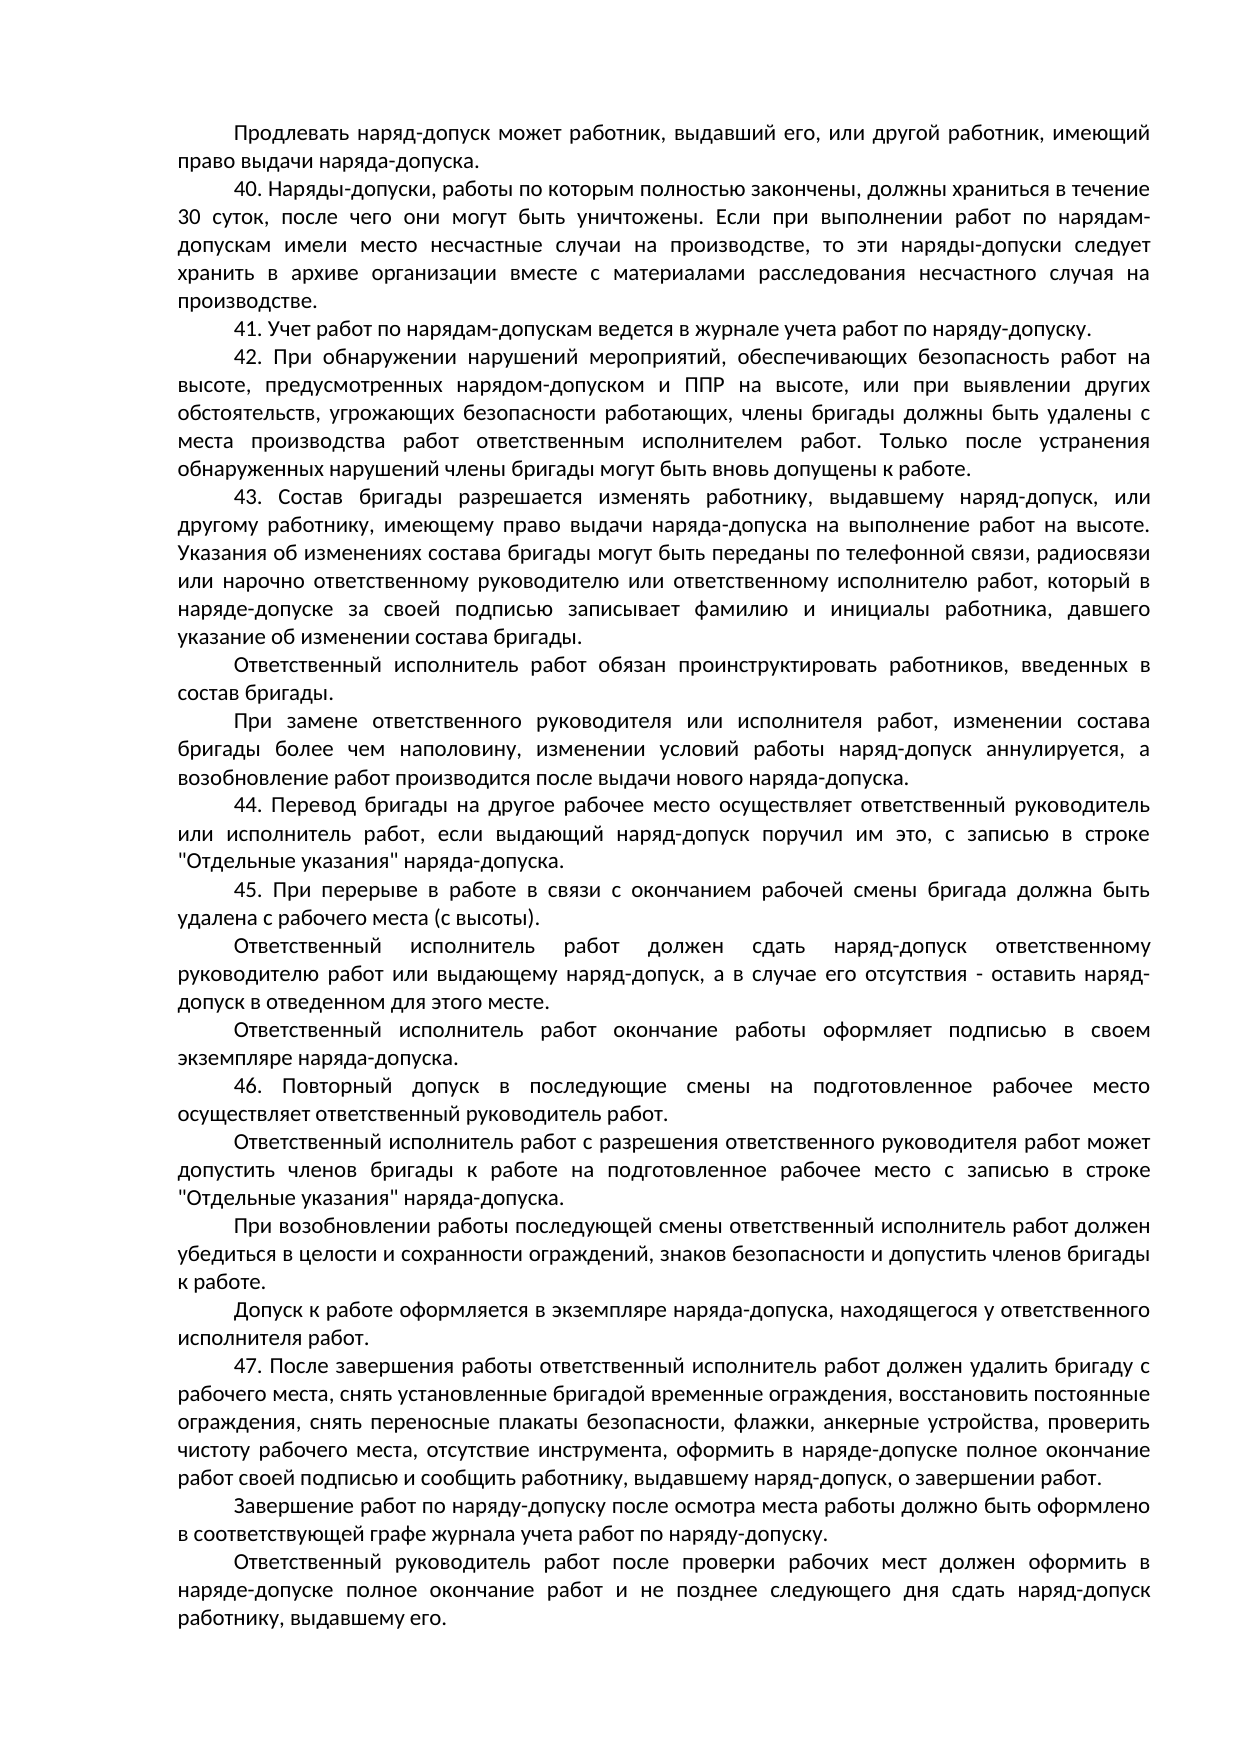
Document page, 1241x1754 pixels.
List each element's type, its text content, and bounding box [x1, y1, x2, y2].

text 41. Учет работ по нарядам-допускам ведется в журнале учета работ по наряду-допуску. [177, 314, 1152, 342]
text Ответственный исполнитель работ с разрешения ответственного руководителя работ может допустить членов бригады к работе на подготовленное рабочее место с записью в строке "Отдельные указания" наряда-допуска. [177, 1127, 1152, 1211]
text Ответственный исполнитель работ должен сдать наряд-допуск ответственному руководителю работ или выдающему наряд-допуск, а в случае его отсутствия - оставить наряд-допуск в отведенном для этого месте. [177, 931, 1152, 1015]
text Ответственный исполнитель работ обязан проинструктировать работников, введенных в состав бригады. [177, 651, 1152, 707]
text 46. Повторный допуск в последующие смены на подготовленное рабочее место осуществляет ответственный руководитель работ. [177, 1071, 1152, 1127]
text 44. Перевод бригады на другое рабочее место осуществляет ответственный руководитель или исполнитель работ, если выдающий наряд-допуск поручил им это, с записью в строке "Отдельные указания" наряда-допуска. [177, 791, 1152, 875]
text 43. Состав бригады разрешается изменять работнику, выдавшему наряд-допуск, или другому работнику, имеющему право выдачи наряда-допуска на выполнение работ на высоте. Указания об изменениях состава бригады могут быть переданы по телефонной связи, радиосвязи или нарочно ответственному руководителю или ответственному исполнителю работ, который в наряде-допуске за своей подписью записывает фамилию и инициалы работника, давшего указание об изменении состава бригады. [177, 482, 1152, 651]
text 42. При обнаружении нарушений мероприятий, обеспечивающих безопасность работ на высоте, предусмотренных нарядом-допуском и ППР на высоте, или при выявлении других обстоятельств, угрожающих безопасности работающих, члены бригады должны быть удалены с места производства работ ответственным исполнителем работ. Только после устранения обнаруженных нарушений члены бригады могут быть вновь допущены к работе. [177, 342, 1152, 482]
text Ответственный исполнитель работ окончание работы оформляет подписью в своем экземпляре наряда-допуска. [177, 1015, 1152, 1071]
text Продлевать наряд-допуск может работник, выдавший его, или другой работник, имеющий право выдачи наряда-допуска. [177, 118, 1152, 174]
text 47. После завершения работы ответственный исполнитель работ должен удалить бригаду с рабочего места, снять установленные бригадой временные ограждения, восстановить постоянные ограждения, снять переносные плакаты безопасности, флажки, анкерные устройства, проверить чистоту рабочего места, отсутствие инструмента, оформить в наряде-допуске полное окончание работ своей подписью и сообщить работнику, выдавшему наряд-допуск, о завершении работ. [177, 1351, 1152, 1491]
text 40. Наряды-допуски, работы по которым полностью закончены, должны храниться в течение 30 суток, после чего они могут быть уничтожены. Если при выполнении работ по нарядам-допускам имели место несчастные случаи на производстве, то эти наряды-допуски следует хранить в архиве организации вместе с материалами расследования несчастного случая на производстве. [177, 174, 1152, 314]
text Допуск к работе оформляется в экземпляре наряда-допуска, находящегося у ответственного исполнителя работ. [177, 1295, 1152, 1351]
text При замене ответственного руководителя или исполнителя работ, изменении состава бригады более чем наполовину, изменении условий работы наряд-допуск аннулируется, а возобновление работ производится после выдачи нового наряда-допуска. [177, 707, 1152, 791]
text При возобновлении работы последующей смены ответственный исполнитель работ должен убедиться в целости и сохранности ограждений, знаков безопасности и допустить членов бригады к работе. [177, 1211, 1152, 1295]
text Завершение работ по наряду-допуску после осмотра места работы должно быть оформлено в соответствующей графе журнала учета работ по наряду-допуску. [177, 1491, 1152, 1547]
text Ответственный руководитель работ после проверки рабочих мест должен оформить в наряде-допуске полное окончание работ и не позднее следующего дня сдать наряд-допуск работнику, выдавшему его. [177, 1547, 1152, 1631]
text 45. При перерыве в работе в связи с окончанием рабочей смены бригада должна быть удалена с рабочего места (с высоты). [177, 875, 1152, 931]
